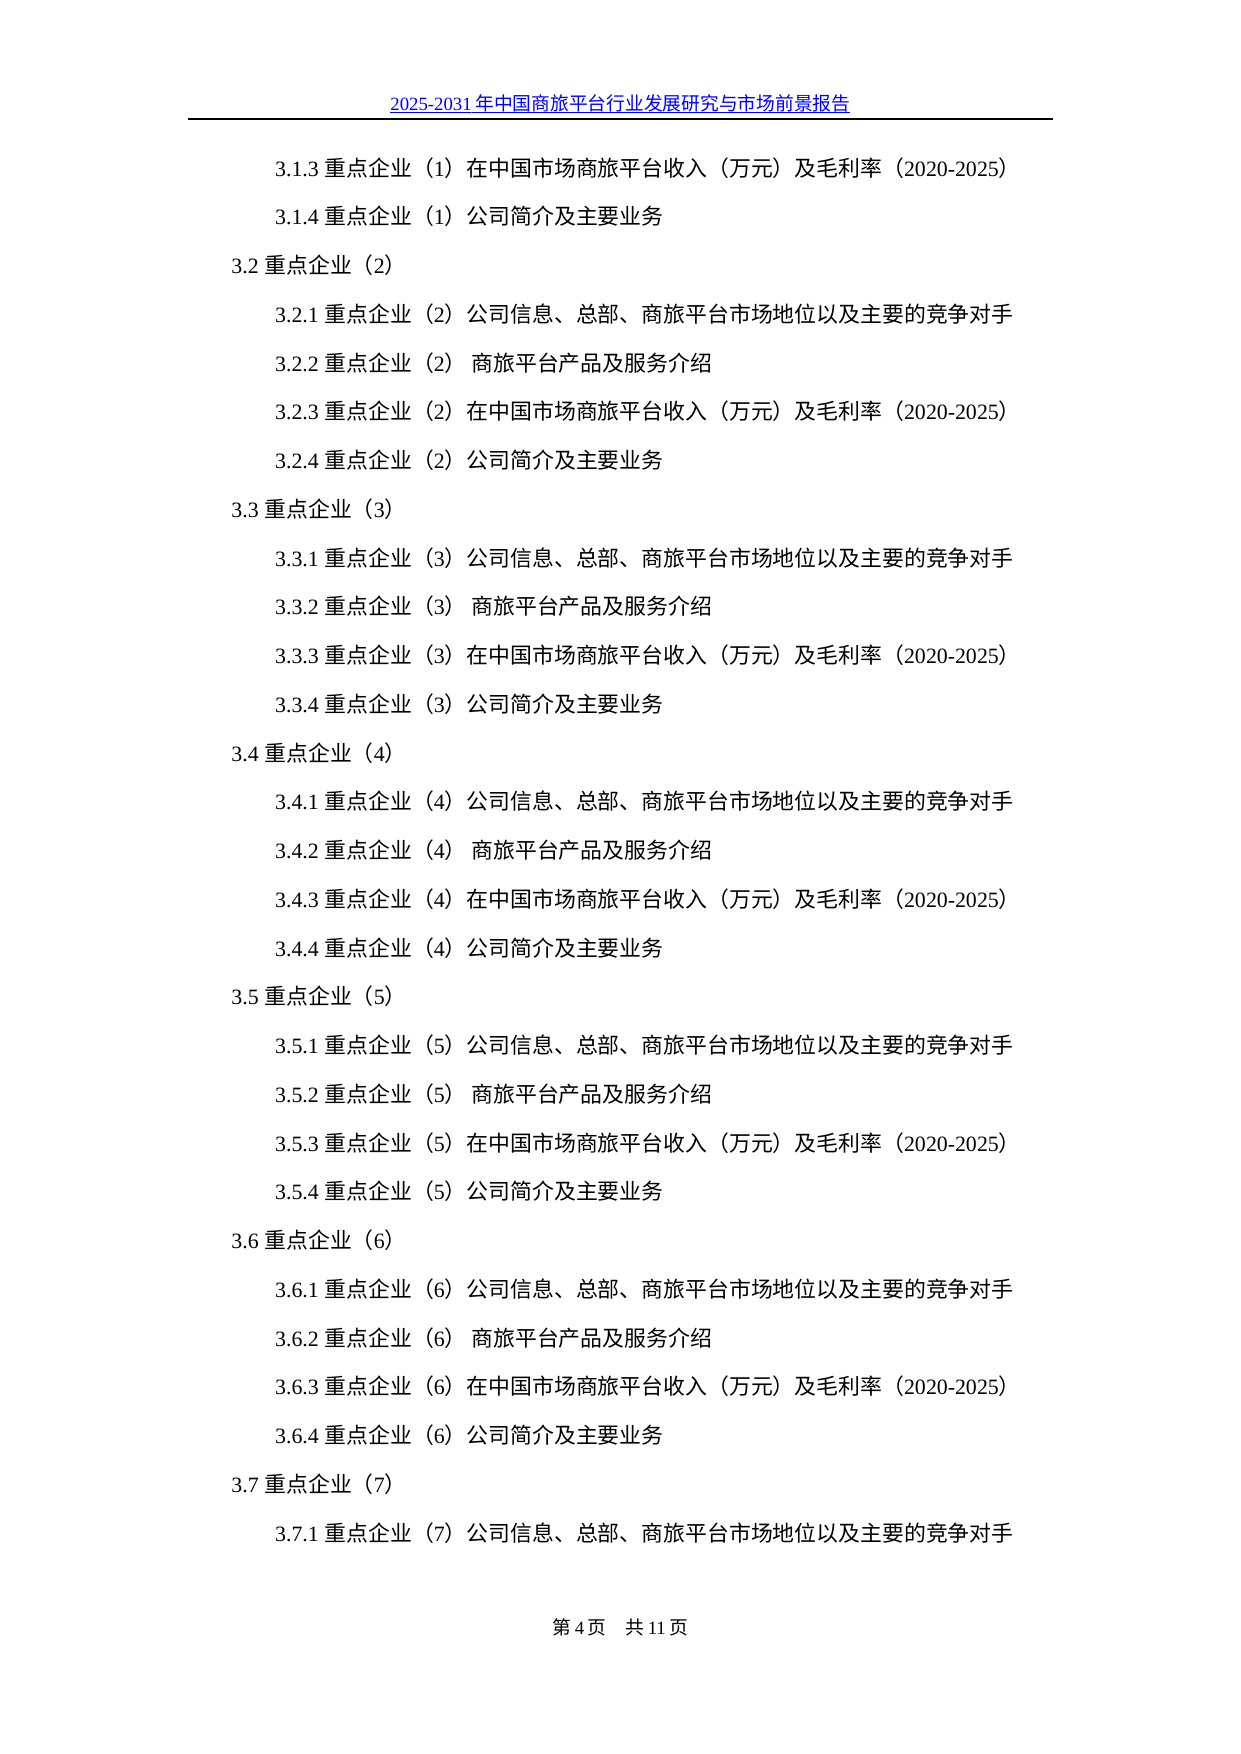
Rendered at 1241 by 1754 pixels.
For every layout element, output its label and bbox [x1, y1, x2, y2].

text [187, 150, 1053, 1548]
